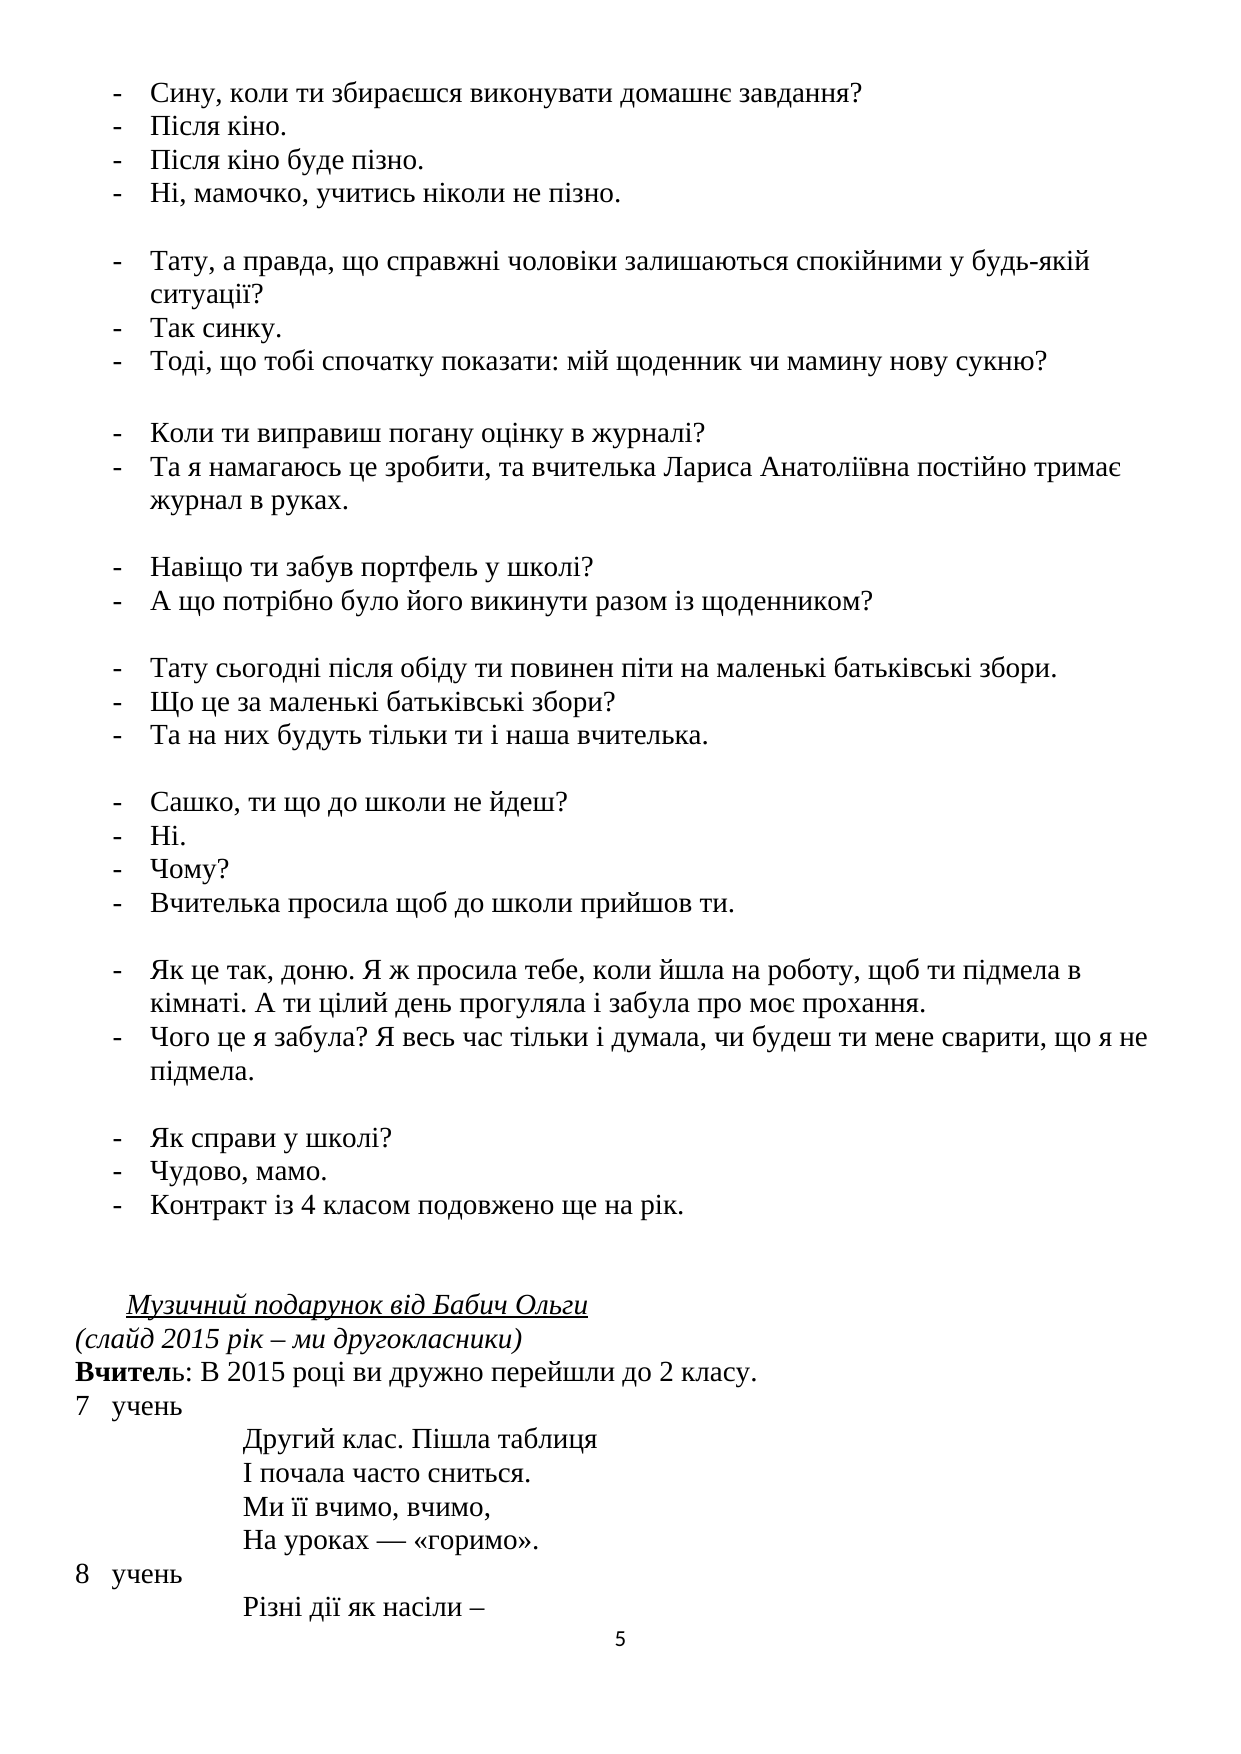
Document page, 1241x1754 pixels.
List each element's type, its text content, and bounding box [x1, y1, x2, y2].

list Та я намагаюсь це зробити, та вчителька Лариса Анатоліївна постійно тримає журнал в руках. [112, 449, 1165, 516]
list Як це так, доню. Я ж просила тебе, коли йшла на роботу, щоб ти підмела в кімнаті. А ти цілий день прогуляла і забула про моє прохання. [112, 952, 1165, 1019]
text Музичний подарунок від Бабич Ольги [75, 1287, 1165, 1321]
text (слайд 2015 рік – ми другокласники) [75, 1321, 1165, 1354]
list Сашко, ти що до школи не йдеш? [112, 784, 1165, 818]
list Та на них будуть тільки ти і наша вчителька. [112, 717, 1165, 751]
list Після кіно буде пізно. [112, 142, 1165, 176]
list Ні. [112, 818, 1165, 851]
list Що це за маленькі батьківські збори? [112, 684, 1165, 717]
list Навіщо ти забув портфель у школі? [112, 549, 1165, 583]
text І почала часто сниться. [75, 1455, 1165, 1489]
text На уроках — «горимо». [75, 1522, 1165, 1556]
list Так синку. [112, 310, 1165, 343]
list Чому? [112, 851, 1165, 885]
list Вчителька просила щоб до школи прийшов ти. [112, 885, 1165, 918]
list Чого це я забула? Я весь час тільки і думала, чи будеш ти мене сварити, що я не підмела. [112, 1019, 1165, 1086]
list Тату, а правда, що справжні чоловіки залишаються спокійними у будь-якій ситуації? [112, 243, 1165, 310]
list Коли ти виправиш погану оцінку в журналі? [112, 415, 1165, 449]
text 8 учень [75, 1556, 1165, 1589]
text 7 учень [75, 1388, 1165, 1422]
list Сину, коли ти збираєшся виконувати домашнє завдання? [112, 75, 1165, 108]
list Після кіно. [112, 108, 1165, 142]
list Тоді, що тобі спочатку показати: мій щоденник чи мамину нову сукню? [112, 343, 1165, 377]
list Контракт із 4 класом подовжено ще на рік. [112, 1187, 1165, 1220]
text Різні дії як насіли – [75, 1589, 1165, 1623]
list Ні, мамочко, учитись ніколи не пізно. [112, 176, 1165, 209]
list А що потрібно було його викинути разом із щоденником? [112, 583, 1165, 617]
text Другий клас. Пішла таблиця [75, 1422, 1165, 1455]
text Ми її вчимо, вчимо, [75, 1489, 1165, 1522]
list Чудово, мамо. [112, 1153, 1165, 1187]
list Як справи у школі? [112, 1120, 1165, 1153]
text Вчитель: В 2015 році ви дружно перейшли до 2 класу. [75, 1354, 1165, 1388]
list Тату сьогодні після обіду ти повинен піти на маленькі батьківські збори. [112, 650, 1165, 684]
